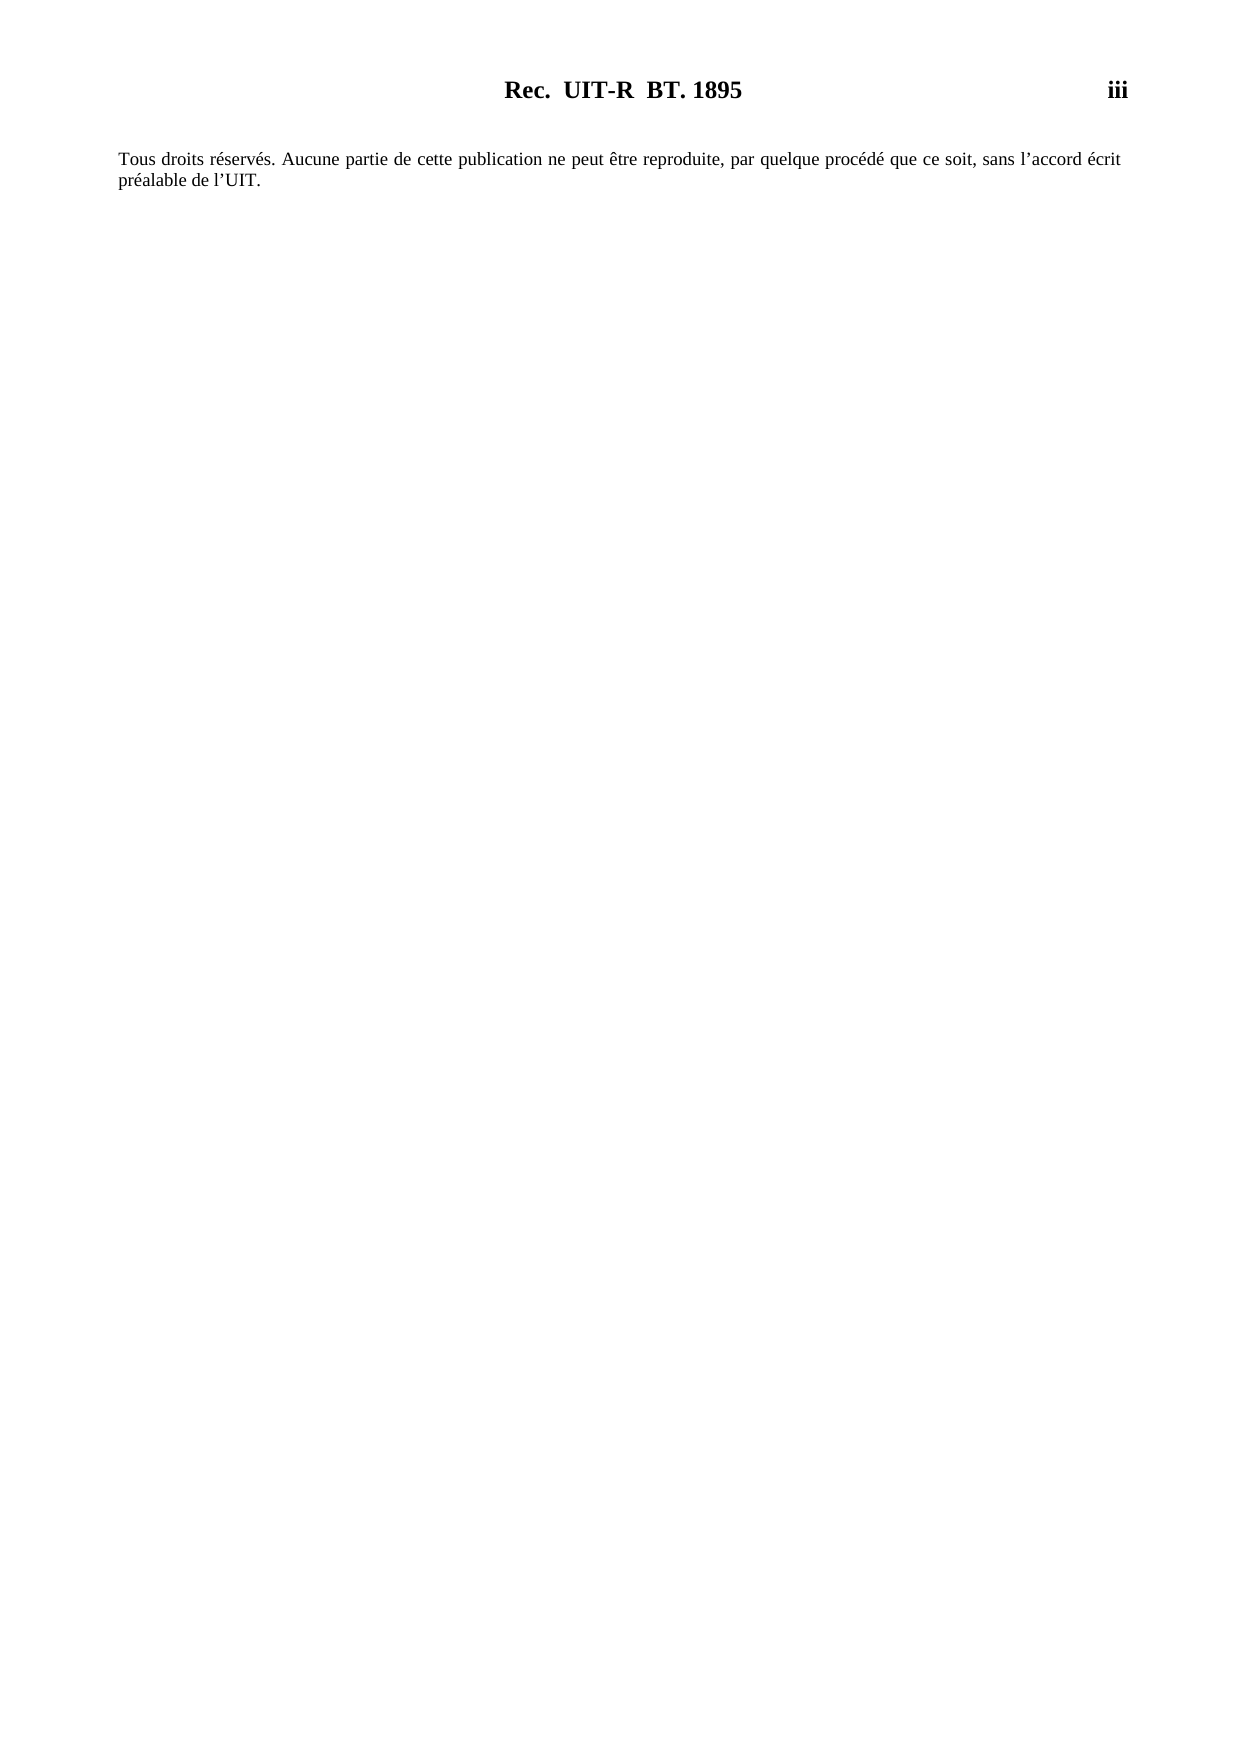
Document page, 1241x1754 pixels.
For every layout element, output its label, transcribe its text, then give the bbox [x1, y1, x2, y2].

text Tous droits réservés. Aucune partie de cette publication ne peut être reproduite, par quelque procédé que ce soit, sans l’accord écrit préalable de l’UIT. [118, 148, 1122, 191]
